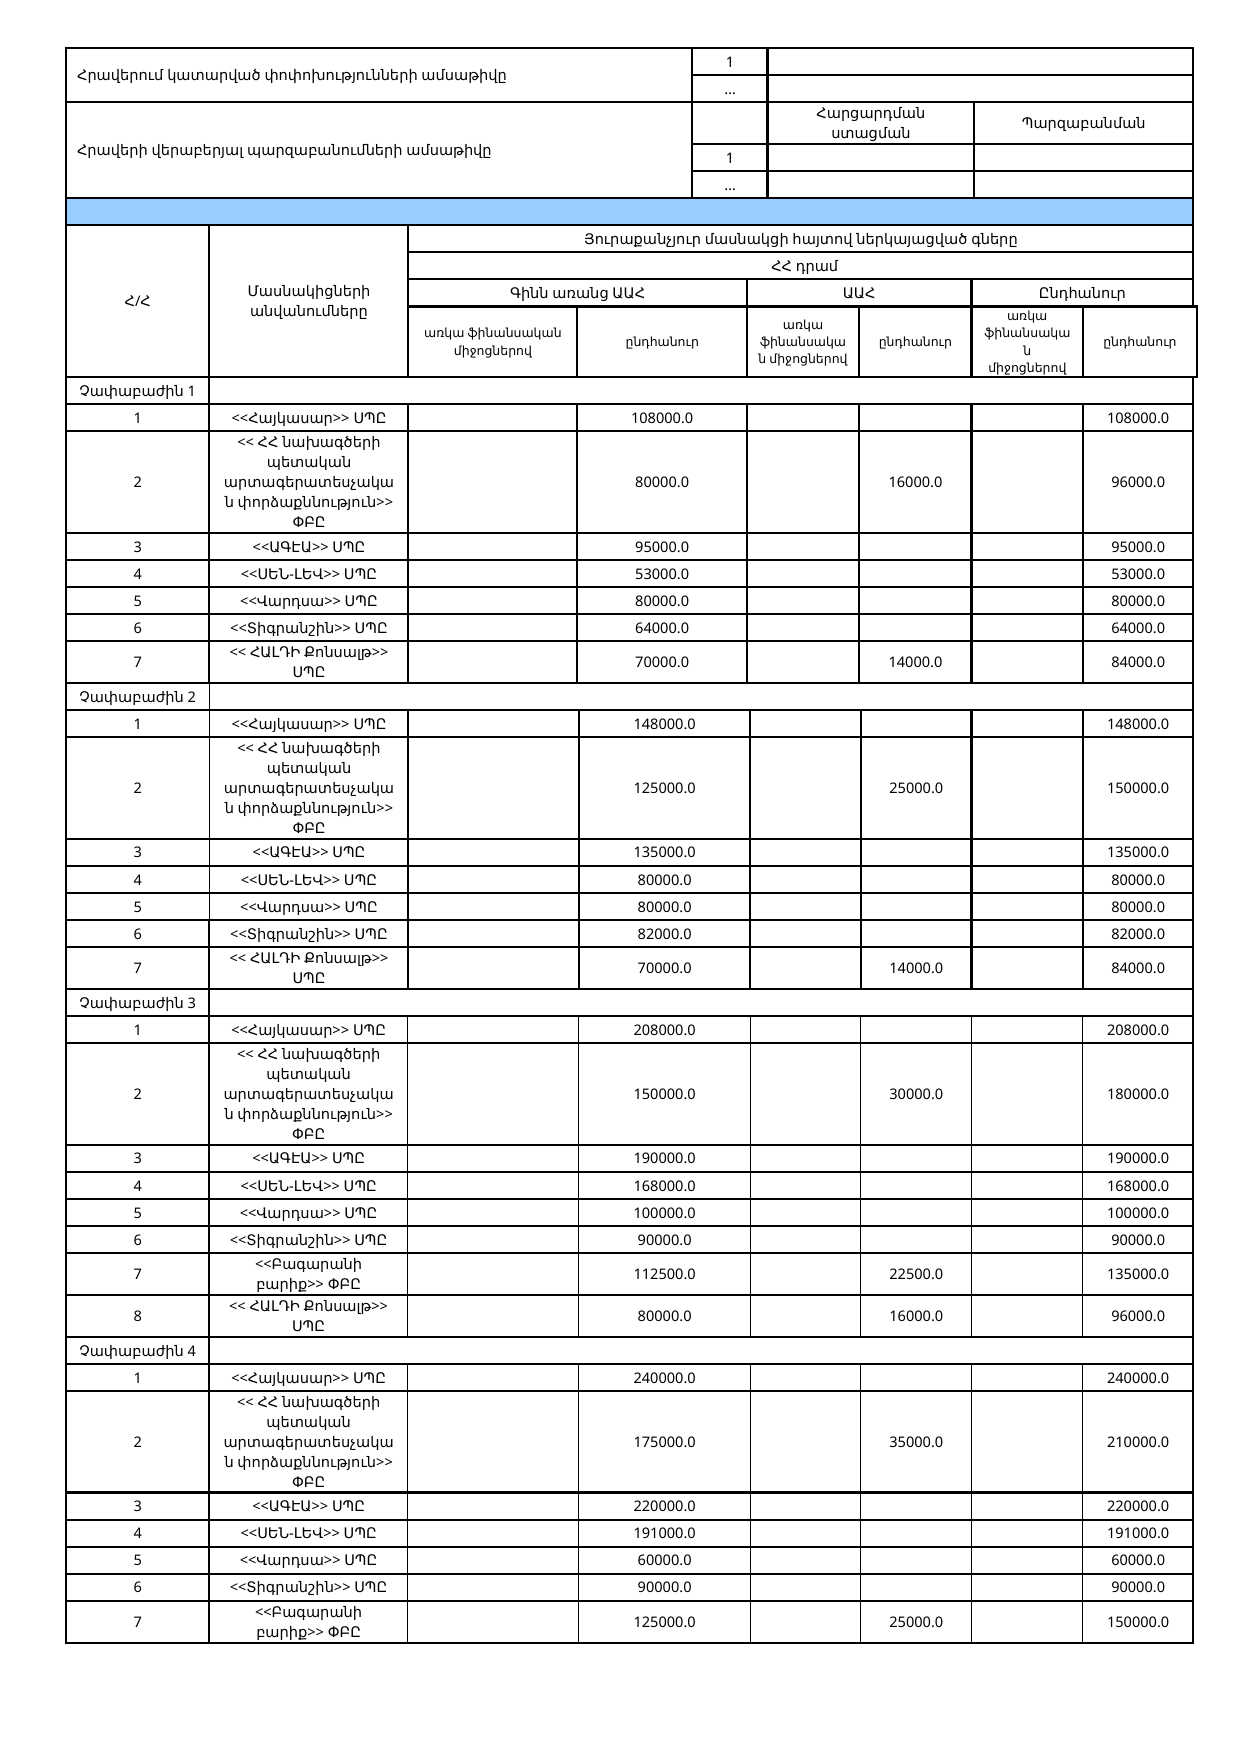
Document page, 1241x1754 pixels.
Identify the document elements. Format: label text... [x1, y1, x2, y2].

table_cell … [693, 172, 766, 197]
table_cell [860, 561, 970, 586]
table_cell 150000.0 [579, 1044, 750, 1144]
table_cell 1 [67, 405, 208, 430]
table_cell [408, 1494, 578, 1518]
table_cell 8 [67, 1296, 208, 1336]
table_cell 5 [67, 894, 209, 919]
table_cell [751, 867, 860, 892]
table_cell [409, 534, 576, 559]
table_cell <<ՍԵՆ-ԼԵՎ>> ՍՊԸ [210, 1173, 407, 1198]
table_cell [973, 405, 1082, 430]
table_cell 112500.0 [579, 1254, 750, 1294]
table_cell [973, 432, 1082, 532]
table_cell [973, 588, 1082, 613]
table_cell [861, 1146, 971, 1171]
table_cell <<Բագարանի բարիք>> ՓԲԸ [210, 1602, 407, 1642]
table_cell 168000.0 [579, 1173, 750, 1198]
table_cell Հարցարդման ստացման [769, 103, 973, 143]
table_cell [860, 405, 970, 430]
table_cell [861, 1017, 971, 1042]
table_cell [972, 1044, 1082, 1144]
table_cell 1 [693, 145, 766, 170]
table_cell Հ/Հ [67, 226, 208, 376]
table_cell [751, 1044, 860, 1144]
table_cell [751, 894, 860, 919]
table_cell Գինն առանց ԱԱՀ [409, 280, 746, 305]
table_cell [973, 840, 1082, 865]
table_cell 14000.0 [862, 948, 970, 988]
table_cell ընդհանուր [860, 308, 970, 376]
table_cell 5 [67, 588, 208, 613]
table_cell [408, 1173, 578, 1198]
table_cell [751, 1227, 860, 1252]
table_cell <<Տիգրանշին>> ՍՊԸ [210, 921, 407, 946]
table_cell 80000.0 [579, 1296, 750, 1336]
table_cell [861, 1173, 971, 1198]
table_cell <<Վարդսա>> ՍՊԸ [210, 1200, 407, 1225]
table_cell [972, 1227, 1082, 1252]
table_cell 100000.0 [579, 1200, 750, 1225]
table_cell Պարզաբանման [975, 103, 1192, 143]
table_cell [408, 1044, 578, 1144]
table_cell 3 [67, 1494, 208, 1518]
table_cell <<Վարդսա>> ՍՊԸ [210, 894, 407, 919]
table_cell Չափաբաժին 3 [67, 990, 208, 1015]
table_cell 80000.0 [1084, 588, 1192, 613]
table_cell 2 [67, 432, 208, 532]
table_cell [408, 1254, 578, 1294]
table_cell 1 [67, 1017, 208, 1042]
table_cell <<ԱԳԷԱ>> ՍՊԸ [210, 840, 407, 865]
table_cell 25000.0 [861, 1602, 971, 1642]
table_cell 90000.0 [579, 1575, 750, 1600]
table_cell 53000.0 [578, 561, 746, 586]
table_cell [973, 642, 1082, 682]
table_cell 84000.0 [1084, 948, 1192, 988]
table_cell [973, 711, 1082, 736]
table_cell 7 [67, 1602, 208, 1642]
table_cell <<ԱԳԷԱ>> ՍՊԸ [210, 534, 407, 559]
table_cell [861, 1575, 971, 1600]
table_cell 14000.0 [860, 642, 970, 682]
table_cell 3 [67, 840, 209, 865]
table_cell 125000.0 [579, 1602, 750, 1642]
table_cell 191000.0 [579, 1521, 750, 1546]
table_cell 108000.0 [578, 405, 746, 430]
table_cell <<Հայկասար>> ՍՊԸ [210, 405, 407, 430]
table_cell 240000.0 [579, 1365, 750, 1390]
table_cell 148000.0 [1084, 711, 1192, 736]
table_cell [409, 894, 578, 919]
table_cell [975, 172, 1192, 197]
table_cell [751, 1575, 860, 1600]
table_cell [751, 1173, 860, 1198]
table_cell [210, 990, 1192, 1015]
table_cell 7 [67, 642, 208, 682]
table_cell [409, 432, 576, 532]
table_cell 220000.0 [579, 1494, 750, 1518]
table_cell 53000.0 [1084, 561, 1192, 586]
table_cell 7 [67, 948, 208, 988]
table_cell [972, 1365, 1082, 1390]
table_cell [972, 1017, 1082, 1042]
table_cell [862, 867, 970, 892]
table_cell [972, 1575, 1082, 1600]
table_cell [973, 867, 1082, 892]
table_cell ԱԱՀ [748, 280, 970, 305]
table_cell 5 [67, 1200, 208, 1225]
table_cell [973, 738, 1082, 838]
table_cell 6 [67, 1227, 208, 1252]
table_cell << ՀԱԼԴԻ Քոնսալթ>> ՍՊԸ [210, 948, 407, 988]
table_cell [409, 405, 576, 430]
table_cell [751, 1296, 860, 1336]
table_cell [409, 948, 578, 988]
table_cell 5 [67, 1548, 208, 1573]
table_cell 60000.0 [579, 1548, 750, 1573]
table_cell [409, 867, 578, 892]
table_cell [861, 1494, 971, 1518]
table_cell [409, 840, 578, 865]
table_cell [972, 1521, 1082, 1546]
table_cell 90000.0 [1083, 1575, 1192, 1600]
table_cell [408, 1575, 578, 1600]
table_cell [751, 1254, 860, 1294]
table_cell 208000.0 [1083, 1017, 1192, 1042]
table_cell [972, 1296, 1082, 1336]
table_cell առկա ֆինանսական միջոցներով [409, 308, 576, 376]
table_cell 190000.0 [1083, 1146, 1192, 1171]
table_cell [972, 1494, 1082, 1518]
table_cell առկա ֆինանսական միջոցներով [973, 308, 1082, 376]
table_cell 220000.0 [1083, 1494, 1192, 1518]
table_cell [972, 1173, 1082, 1198]
table_cell [408, 1521, 578, 1546]
table_cell [751, 1146, 860, 1171]
table_cell [972, 1146, 1082, 1171]
table_cell [409, 642, 576, 682]
table_cell 1 [67, 1365, 208, 1390]
table_cell << ՀԱԼԴԻ Քոնսալթ>> ՍՊԸ [210, 1296, 407, 1336]
table_cell [769, 49, 1192, 74]
table_cell <<Հայկասար>> ՍՊԸ [210, 711, 407, 736]
table_cell [861, 1548, 971, 1573]
table_cell <<Բագարանի բարիք>> ՓԲԸ [210, 1254, 407, 1294]
table_cell 70000.0 [580, 948, 749, 988]
table_cell << ՀՀ նախագծերի պետական արտագերատեսչական փորձաքննություն>> ՓԲԸ [210, 738, 407, 838]
table_cell 6 [67, 615, 208, 640]
table_cell [975, 145, 1192, 170]
table_cell 35000.0 [861, 1392, 971, 1491]
table_cell <<Վարդսա>> ՍՊԸ [210, 588, 407, 613]
table_cell [769, 172, 973, 197]
table_cell 16000.0 [860, 432, 970, 532]
table_cell [408, 1146, 578, 1171]
table_cell [748, 405, 858, 430]
table_cell [972, 1548, 1082, 1573]
table_cell [748, 534, 858, 559]
table_cell 25000.0 [862, 738, 970, 838]
table_cell 108000.0 [1084, 405, 1192, 430]
table_cell 82000.0 [580, 921, 749, 946]
table_cell [751, 1017, 860, 1042]
table_cell 80000.0 [578, 432, 746, 532]
table_cell [860, 534, 970, 559]
table_cell [408, 1548, 578, 1573]
table_cell 135000.0 [1083, 1254, 1192, 1294]
table_cell 208000.0 [579, 1017, 750, 1042]
table_cell [860, 615, 970, 640]
table_cell [860, 588, 970, 613]
table_cell [769, 145, 973, 170]
table_cell 90000.0 [579, 1227, 750, 1252]
table_cell 1 [67, 711, 209, 736]
table_cell 80000.0 [1084, 894, 1192, 919]
table_cell [408, 1365, 578, 1390]
table_cell 190000.0 [579, 1146, 750, 1171]
table_cell [409, 561, 576, 586]
table_cell [751, 948, 860, 988]
table_cell 4 [67, 1173, 208, 1198]
table_cell [973, 948, 1082, 988]
table_cell ընդհանուր [578, 308, 746, 376]
table_cell [862, 711, 970, 736]
table_cell 64000.0 [578, 615, 746, 640]
table_cell 150000.0 [1083, 1602, 1192, 1642]
table_cell [751, 738, 860, 838]
table_cell [210, 1338, 1192, 1363]
table_cell 1 [693, 49, 766, 74]
table_cell [409, 711, 578, 736]
table_cell <<Հայկասար>> ՍՊԸ [210, 1365, 407, 1390]
table_cell Հրավերի վերաբերյալ պարզաբանումների ամսաթիվը [67, 103, 691, 197]
table_cell 135000.0 [1084, 840, 1192, 865]
table_cell 175000.0 [579, 1392, 750, 1491]
table_cell << ՀՀ նախագծերի պետական արտագերատեսչական փորձաքննություն>> ՓԲԸ [210, 1392, 407, 1491]
table_cell Մասնակիցների անվանումները [210, 226, 407, 376]
table_cell [748, 642, 858, 682]
table_cell <<Տիգրանշին>> ՍՊԸ [210, 1575, 407, 1600]
table_cell 2 [67, 1392, 208, 1491]
table_cell Չափաբաժին 1 [67, 378, 208, 403]
table_cell Ընդհանուր [973, 280, 1192, 305]
table_cell 210000.0 [1083, 1392, 1192, 1491]
table_cell 191000.0 [1083, 1521, 1192, 1546]
table_cell Չափաբաժին 2 [67, 684, 209, 709]
table_cell 64000.0 [1084, 615, 1192, 640]
table_cell 80000.0 [580, 894, 749, 919]
table_cell [862, 894, 970, 919]
table_cell 7 [67, 1254, 208, 1294]
table_cell 148000.0 [580, 711, 749, 736]
table_cell 30000.0 [861, 1044, 971, 1144]
table_cell 2 [67, 738, 209, 838]
table_cell 80000.0 [578, 588, 746, 613]
table_cell [751, 1494, 860, 1518]
table_cell [751, 1521, 860, 1546]
table_cell [409, 615, 576, 640]
table_cell 80000.0 [1084, 867, 1192, 892]
table_cell <<ՍԵՆ-ԼԵՎ>> ՍՊԸ [210, 867, 407, 892]
table_cell [861, 1227, 971, 1252]
table_cell 84000.0 [1084, 642, 1192, 682]
table_cell [973, 561, 1082, 586]
table_cell 70000.0 [578, 642, 746, 682]
table_cell [408, 1296, 578, 1336]
table_cell Հրավերում կատարված փոփոխությունների ամսաթիվը [67, 49, 691, 101]
table_cell 4 [67, 1521, 208, 1546]
table_cell <<ԱԳԷԱ>> ՍՊԸ [210, 1146, 407, 1171]
table_cell 60000.0 [1083, 1548, 1192, 1573]
table_cell 4 [67, 867, 209, 892]
table_cell <<ՍԵՆ-ԼԵՎ>> ՍՊԸ [210, 561, 407, 586]
table_cell << ՀԱԼԴԻ Քոնսալթ>> ՍՊԸ [210, 642, 407, 682]
table_cell 80000.0 [580, 867, 749, 892]
table_cell 96000.0 [1083, 1296, 1192, 1336]
table_cell 22500.0 [861, 1254, 971, 1294]
table_cell 82000.0 [1084, 921, 1192, 946]
table_cell [693, 103, 766, 143]
table_cell <<Տիգրանշին>> ՍՊԸ [210, 615, 407, 640]
table_cell [409, 738, 578, 838]
table_cell << ՀՀ նախագծերի պետական արտագերատեսչական փորձաքննություն>> ՓԲԸ [210, 432, 407, 532]
table_cell 3 [67, 1146, 208, 1171]
table_cell 95000.0 [1084, 534, 1192, 559]
table_cell [861, 1521, 971, 1546]
table_cell Չափաբաժին 4 [67, 1338, 208, 1363]
table_cell 135000.0 [580, 840, 749, 865]
table_cell [409, 588, 576, 613]
table_cell [861, 1365, 971, 1390]
table_cell 2 [67, 1044, 208, 1144]
table_cell [751, 1200, 860, 1225]
table_cell [408, 1200, 578, 1225]
table_cell [973, 921, 1082, 946]
table_cell <<ՍԵՆ-ԼԵՎ>> ՍՊԸ [210, 1521, 407, 1546]
table_cell 90000.0 [1083, 1227, 1192, 1252]
table_cell <<Հայկասար>> ՍՊԸ [210, 1017, 407, 1042]
table_cell [751, 1602, 860, 1642]
table_cell [408, 1392, 578, 1491]
table_cell [67, 199, 1192, 224]
table_cell [973, 534, 1082, 559]
table_cell [861, 1200, 971, 1225]
table_cell [751, 840, 860, 865]
table_cell առկա ֆինանսական միջոցներով [748, 308, 858, 376]
table_cell 168000.0 [1083, 1173, 1192, 1198]
table_cell <<Վարդսա>> ՍՊԸ [210, 1548, 407, 1573]
table_cell 125000.0 [580, 738, 749, 838]
table_cell 100000.0 [1083, 1200, 1192, 1225]
table_cell [748, 432, 858, 532]
table_cell [751, 1365, 860, 1390]
table_cell 4 [67, 561, 208, 586]
table_cell <<Տիգրանշին>> ՍՊԸ [210, 1227, 407, 1252]
table_cell ՀՀ դրամ [409, 253, 1192, 278]
table_cell Յուրաքանչյուր մասնակցի հայտով ներկայացված գները [409, 226, 1192, 251]
table_cell 16000.0 [861, 1296, 971, 1336]
table_cell [748, 561, 858, 586]
table_cell [748, 588, 858, 613]
table_cell 3 [67, 534, 208, 559]
table_cell ընդհանուր [1084, 308, 1196, 376]
table_cell 6 [67, 921, 208, 946]
table_cell [748, 615, 858, 640]
table_cell [862, 921, 970, 946]
table_cell [972, 1254, 1082, 1294]
table_cell [409, 921, 578, 946]
table_cell << ՀՀ նախագծերի պետական արտագերատեսչական փորձաքննություն>> ՓԲԸ [210, 1044, 407, 1144]
table_cell [972, 1602, 1082, 1642]
table_cell … [693, 76, 766, 101]
table_cell [408, 1602, 578, 1642]
table_cell 95000.0 [578, 534, 746, 559]
table_cell [751, 1392, 860, 1491]
table_cell 240000.0 [1083, 1365, 1192, 1390]
table_cell [408, 1017, 578, 1042]
table_cell [973, 894, 1082, 919]
table_cell [751, 711, 860, 736]
table_cell 150000.0 [1084, 738, 1192, 838]
table_cell [408, 1227, 578, 1252]
table_cell 6 [67, 1575, 208, 1600]
table_cell [972, 1200, 1082, 1225]
table_cell [210, 378, 1192, 403]
table_cell 96000.0 [1084, 432, 1192, 532]
table_cell [751, 921, 860, 946]
table_cell [751, 1548, 860, 1573]
table_cell [973, 615, 1082, 640]
table_cell <<ԱԳԷԱ>> ՍՊԸ [210, 1494, 407, 1518]
table_cell [210, 684, 1192, 709]
table_cell [972, 1392, 1082, 1491]
table_cell [769, 76, 1192, 101]
table_cell [862, 840, 970, 865]
table_cell 180000.0 [1083, 1044, 1192, 1144]
